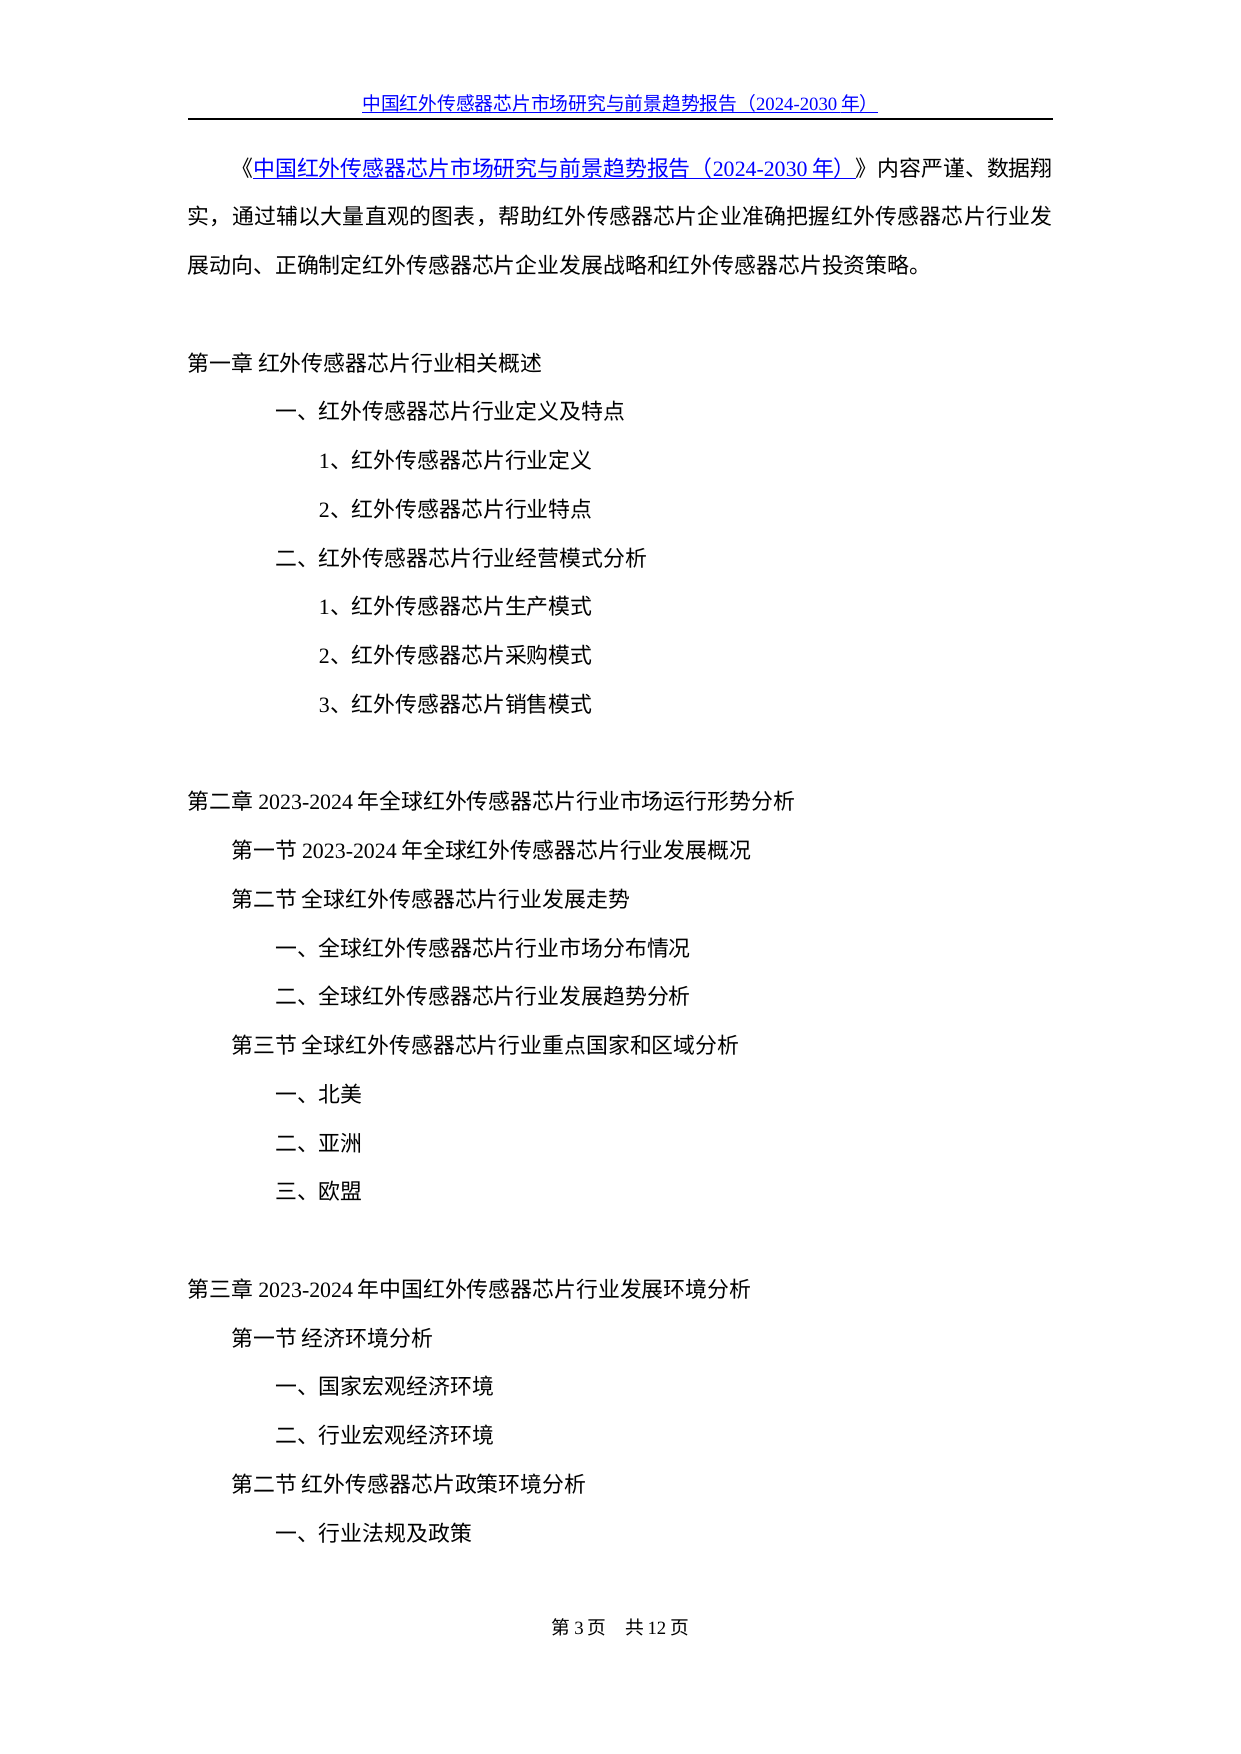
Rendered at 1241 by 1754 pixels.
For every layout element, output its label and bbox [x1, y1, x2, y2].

text [187, 150, 1053, 1548]
